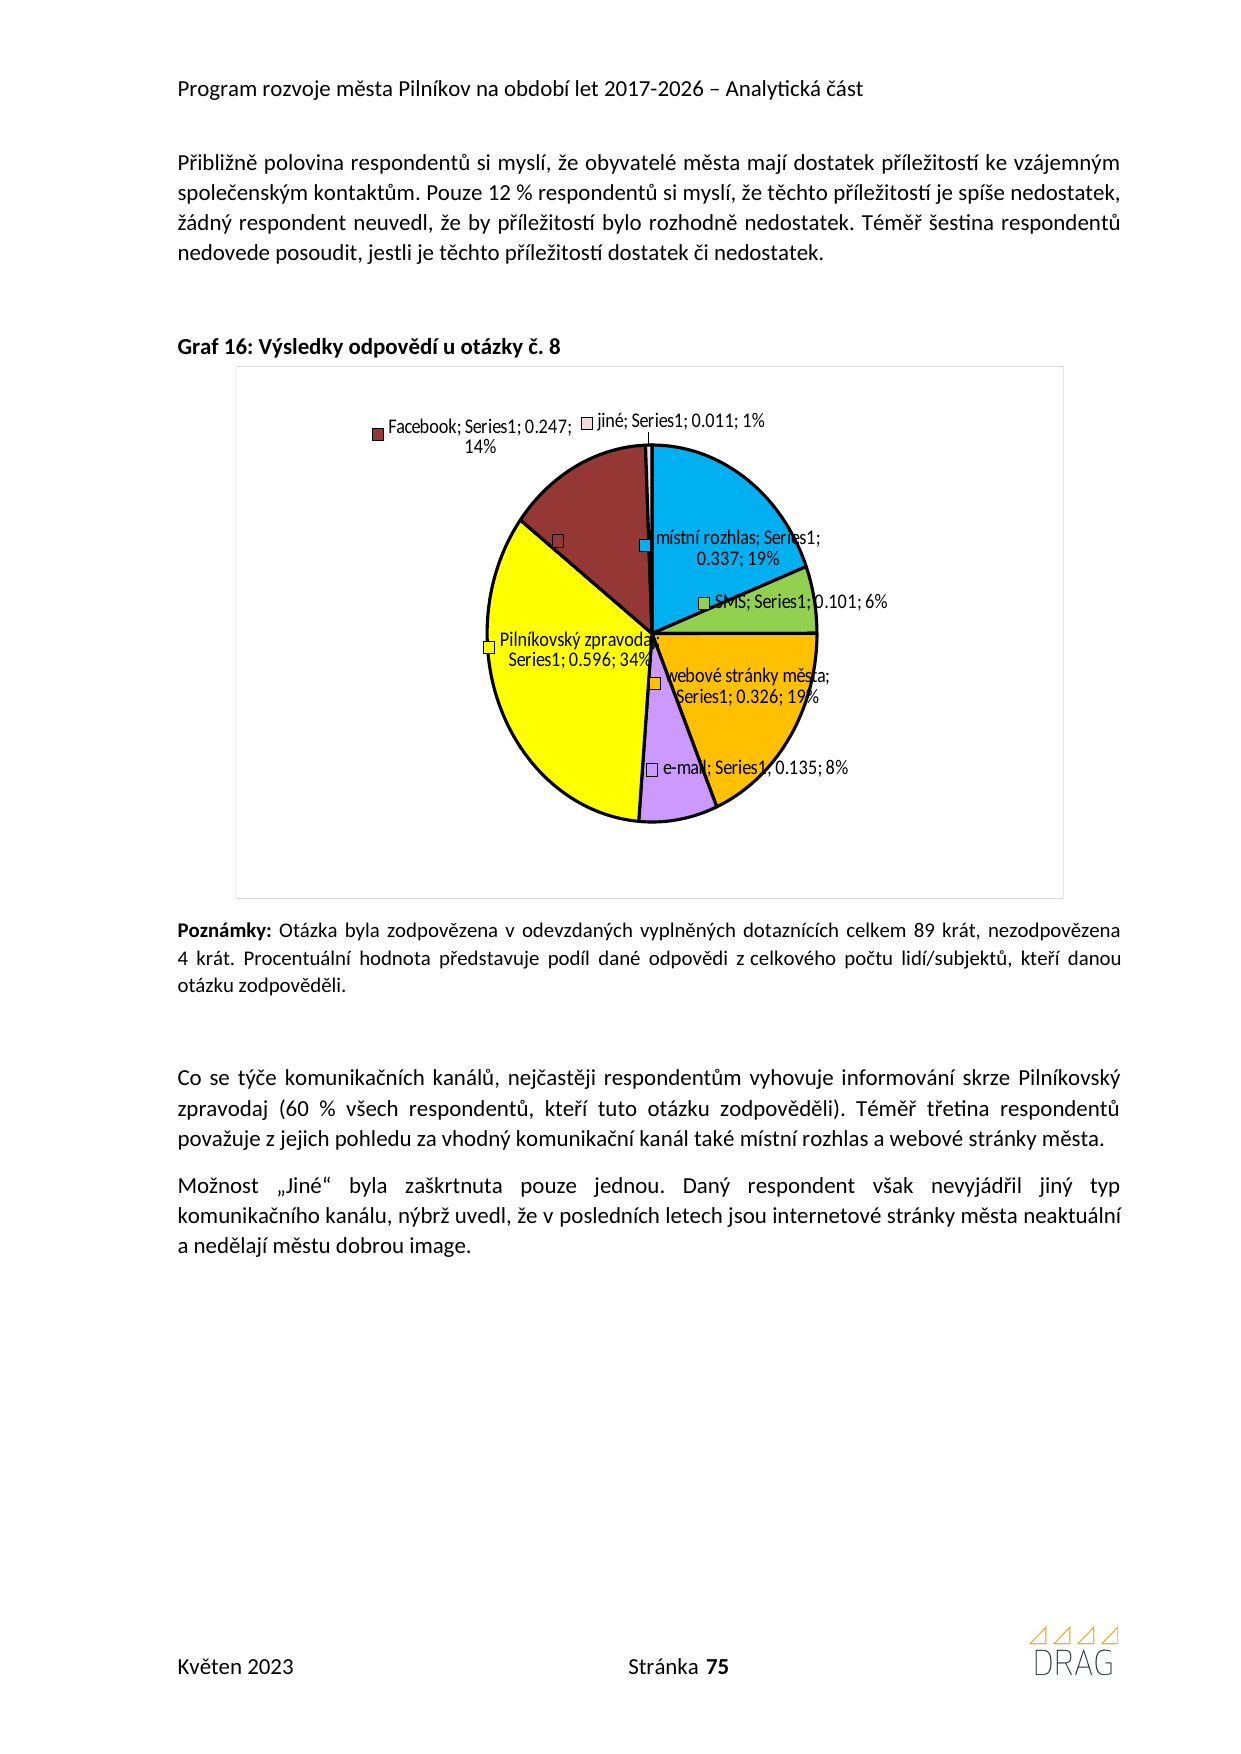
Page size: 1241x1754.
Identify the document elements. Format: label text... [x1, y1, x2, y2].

picture [1029, 1626, 1118, 1675]
text Co se týče komunikačních kanálů, nejčastěji respondentům vyhovuje informování skrze Pilníkovský zpravodaj (60 % všech respondentů, kteří tuto otázku zodpověděli). Téměř třetina respondentů považuje z jejich pohledu za vhodný komunikační kanál také místní rozhlas a webové stránky města. [177, 1063, 1122, 1152]
text Možnost „Jiné“ byla zaškrtnuta pouze jednou. Daný respondent však nevyjádřil jiný typ komunikačního kanálu, nýbrž uvedl, že v posledních letech jsou internetové stránky města neaktuální a nedělají městu dobrou image. [177, 1171, 1122, 1259]
text Poznámky: Otázka byla zodpovězena v odevzdaných vyplněných dotaznících celkem 89 krát, nezodpovězena 4 krát. Procentuální hodnota představuje podíl dané odpovědi z celkového počtu lidí/subjektů, kteří danou otázku zodpověděli. [177, 918, 1122, 998]
text Graf 16: Výsledky odpovědí u otázky č. 8 [177, 332, 1122, 360]
text Přibližně polovina respondentů si myslí, že obyvatelé města mají dostatek příležitostí ke vzájemným společenským kontaktům. Pouze 12 % respondentů si myslí, že těchto příležitostí je spíše nedostatek, žádný respondent neuvedl, že by příležitostí bylo rozhodně nedostatek. Téměř šestina respondentů nedovede posoudit, jestli je těchto příležitostí dostatek či nedostatek. [177, 148, 1122, 266]
